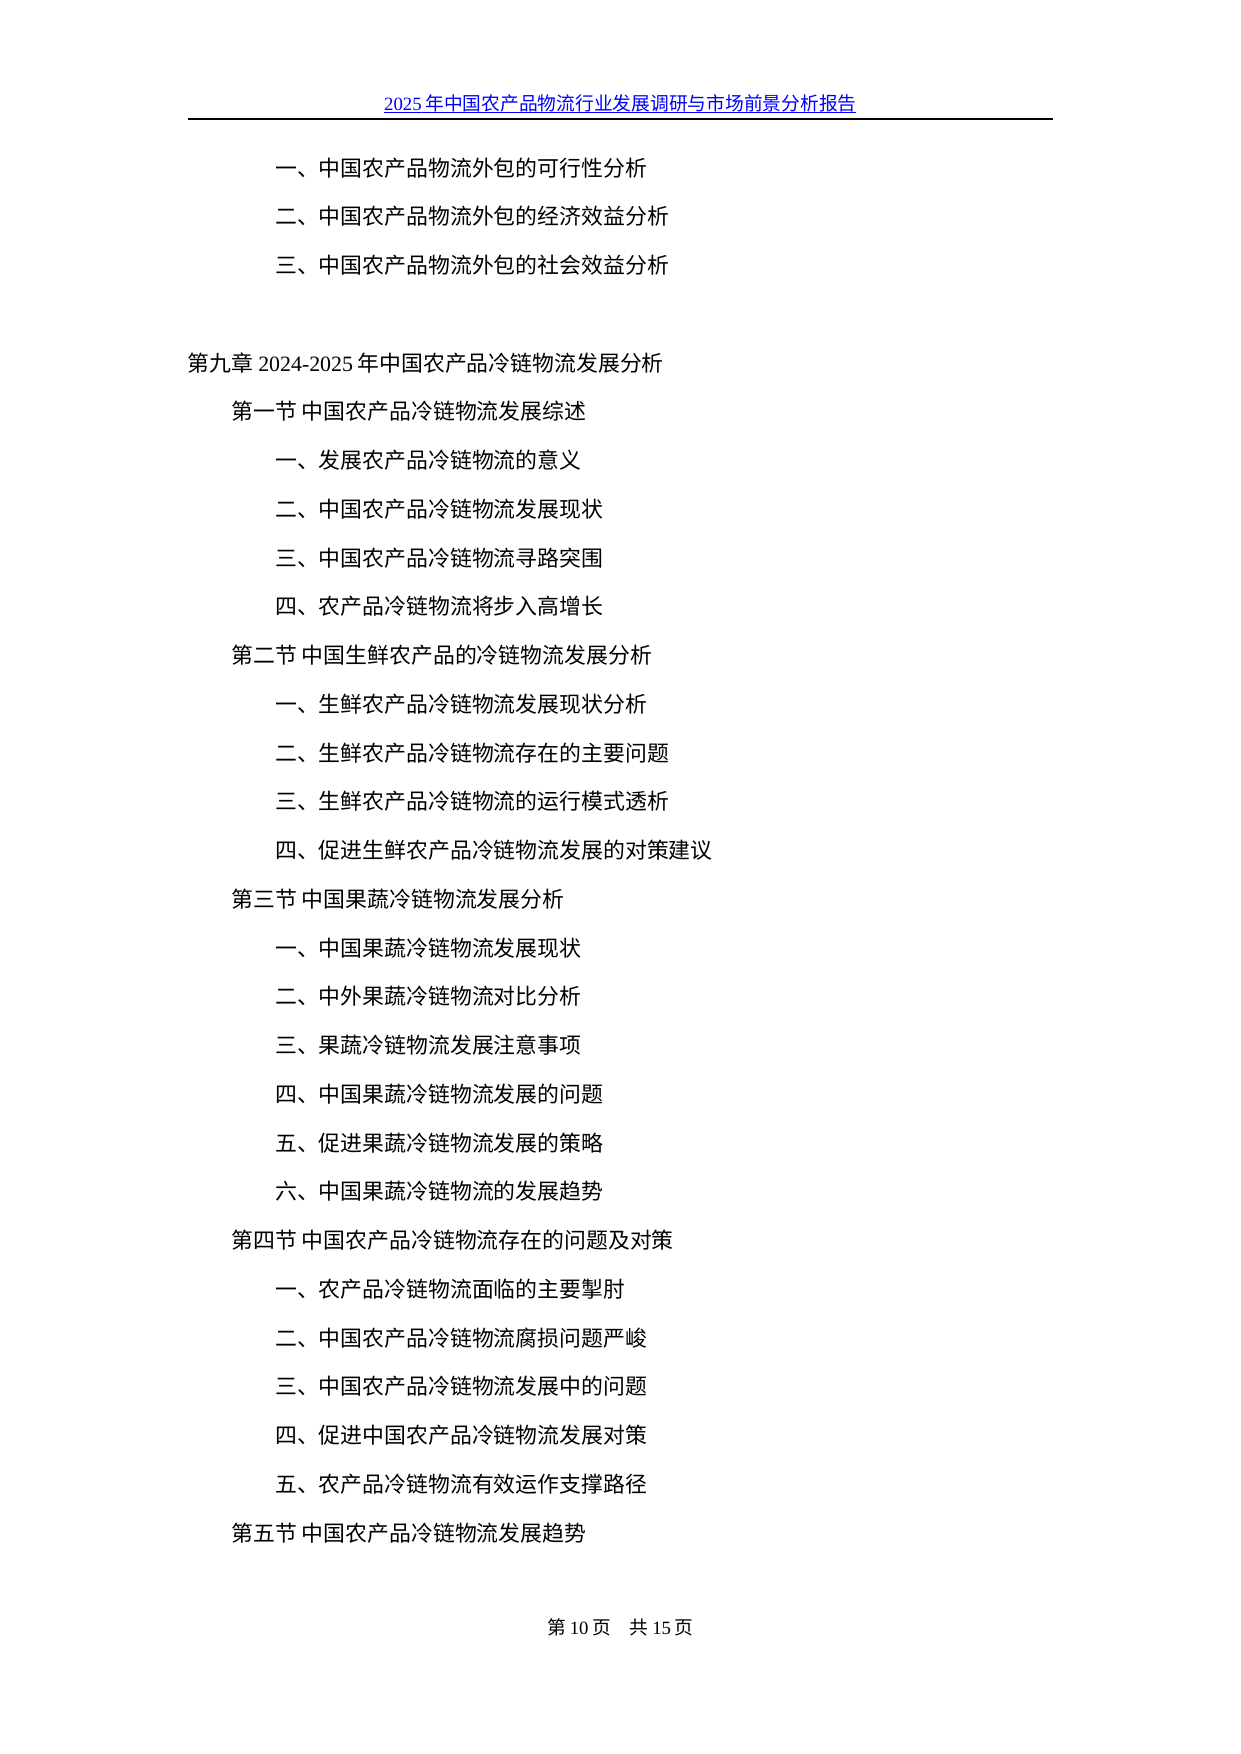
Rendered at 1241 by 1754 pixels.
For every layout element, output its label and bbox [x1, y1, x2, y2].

text [187, 150, 1053, 1548]
